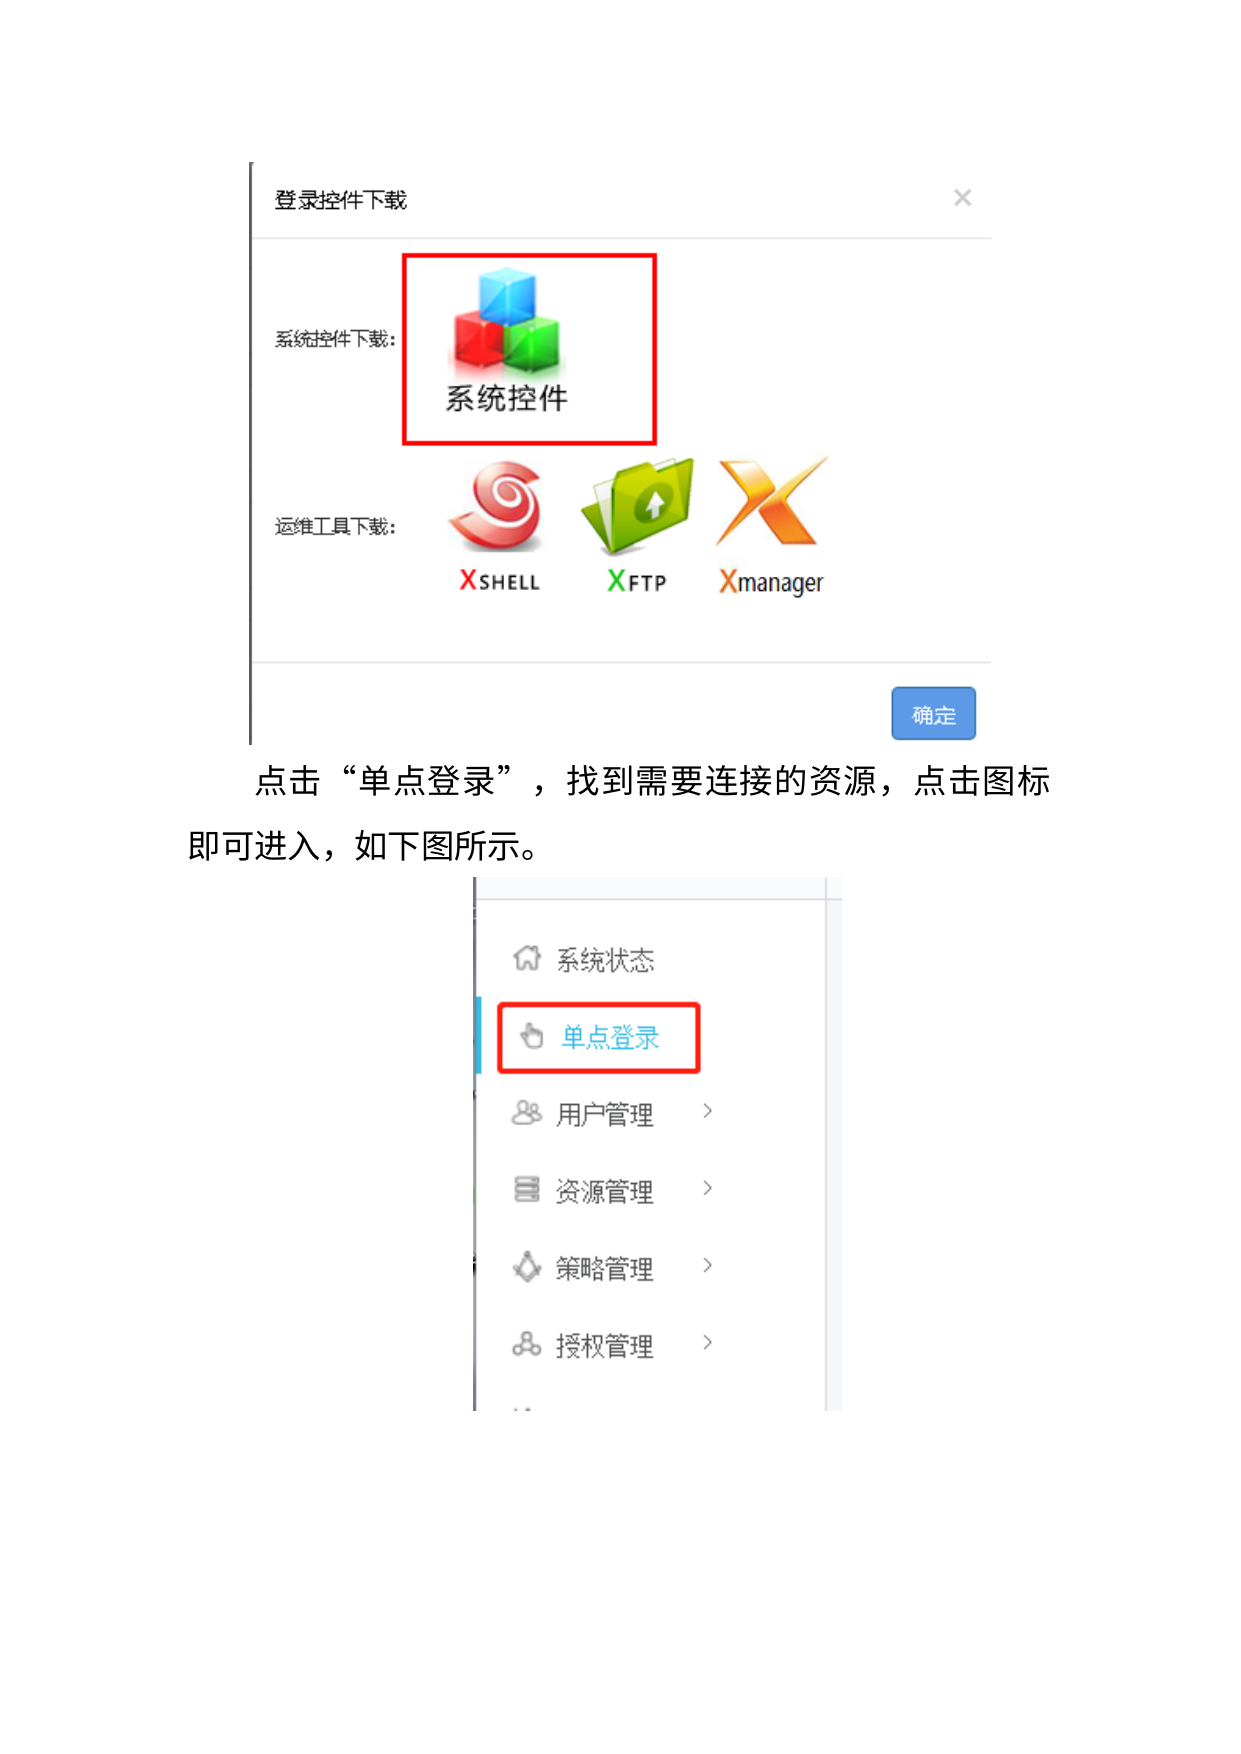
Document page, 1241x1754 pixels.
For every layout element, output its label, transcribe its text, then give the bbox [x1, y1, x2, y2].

picture [473, 877, 843, 1411]
list 点击“单点登录”，找到需要连接的资源，点击图标即可进入，如下图所示。 [187, 747, 1053, 877]
picture [249, 162, 992, 745]
